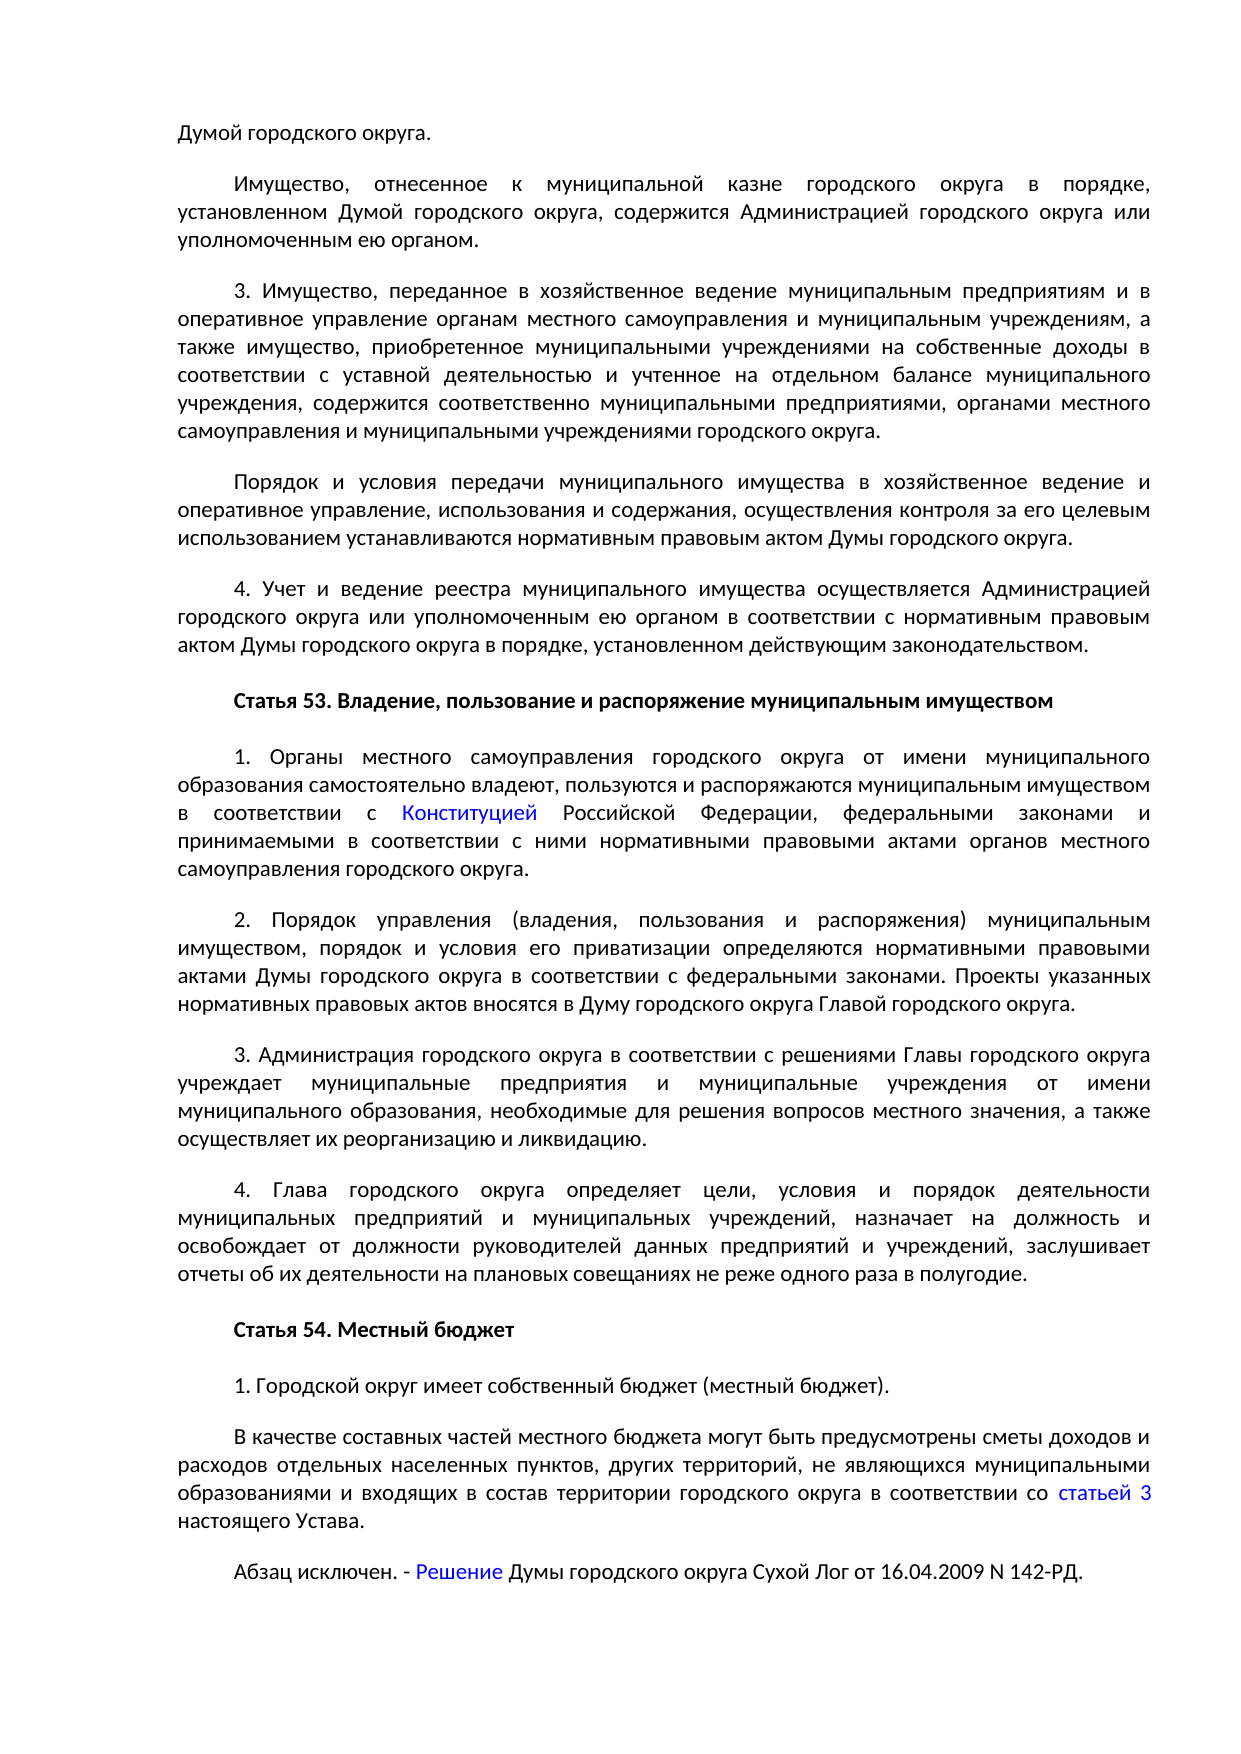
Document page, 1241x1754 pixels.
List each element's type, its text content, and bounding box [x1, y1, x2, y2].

text 1. Органы местного самоуправления городского округа от имени муниципального образования самостоятельно владеют, пользуются и распоряжаются муниципальным имуществом в соответствии с Конституцией Российской Федерации, федеральными законами и принимаемыми в соответствии с ними нормативными правовыми актами органов местного самоуправления городского округа. [177, 742, 1152, 882]
text 1. Городской округ имеет собственный бюджет (местный бюджет). [177, 1371, 1152, 1399]
text 3. Администрация городского округа в соответствии с решениями Главы городского округа учреждает муниципальные предприятия и муниципальные учреждения от имени муниципального образования, необходимые для решения вопросов местного значения, а также осуществляет их реорганизацию и ликвидацию. [177, 1040, 1152, 1152]
title Статья 53. Владение, пользование и распоряжение муниципальным имуществом [177, 686, 1152, 714]
text 4. Глава городского округа определяет цели, условия и порядок деятельности муниципальных предприятий и муниципальных учреждений, назначает на должность и освобождает от должности руководителей данных предприятий и учреждений, заслушивает отчеты об их деятельности на плановых совещаниях не реже одного раза в полугодие. [177, 1175, 1152, 1287]
text Абзац исключен. - Решение Думы городского округа Сухой Лог от 16.04.2009 N 142-РД. [177, 1557, 1152, 1585]
text Имущество, отнесенное к муниципальной казне городского округа в порядке, установленном Думой городского округа, содержится Администрацией городского округа или уполномоченным ею органом. [177, 169, 1152, 253]
text Порядок и условия передачи муниципального имущества в хозяйственное ведение и оперативное управление, использования и содержания, осуществления контроля за его целевым использованием устанавливаются нормативным правовым актом Думы городского округа. [177, 467, 1152, 551]
text 2. Порядок управления (владения, пользования и распоряжения) муниципальным имуществом, порядок и условия его приватизации определяются нормативными правовыми актами Думы городского округа в соответствии с федеральными законами. Проекты указанных нормативных правовых актов вносятся в Думу городского округа Главой городского округа. [177, 905, 1152, 1017]
text 4. Учет и ведение реестра муниципального имущества осуществляется Администрацией городского округа или уполномоченным ею органом в соответствии с нормативным правовым актом Думы городского округа в порядке, установленном действующим законодательством. [177, 574, 1152, 658]
text 3. Имущество, переданное в хозяйственное ведение муниципальным предприятиям и в оперативное управление органам местного самоуправления и муниципальным учреждениям, а также имущество, приобретенное муниципальными учреждениями на собственные доходы в соответствии с уставной деятельностью и учтенное на отдельном балансе муниципального учреждения, содержится соответственно муниципальными предприятиями, органами местного самоуправления и муниципальными учреждениями городского округа. [177, 276, 1152, 444]
title Статья 54. Местный бюджет [177, 1315, 1152, 1343]
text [177, 118, 1152, 146]
text В качестве составных частей местного бюджета могут быть предусмотрены сметы доходов и расходов отдельных населенных пунктов, других территорий, не являющихся муниципальными образованиями и входящих в состав территории городского округа в соответствии со статьей 3 настоящего Устава. [177, 1422, 1152, 1534]
